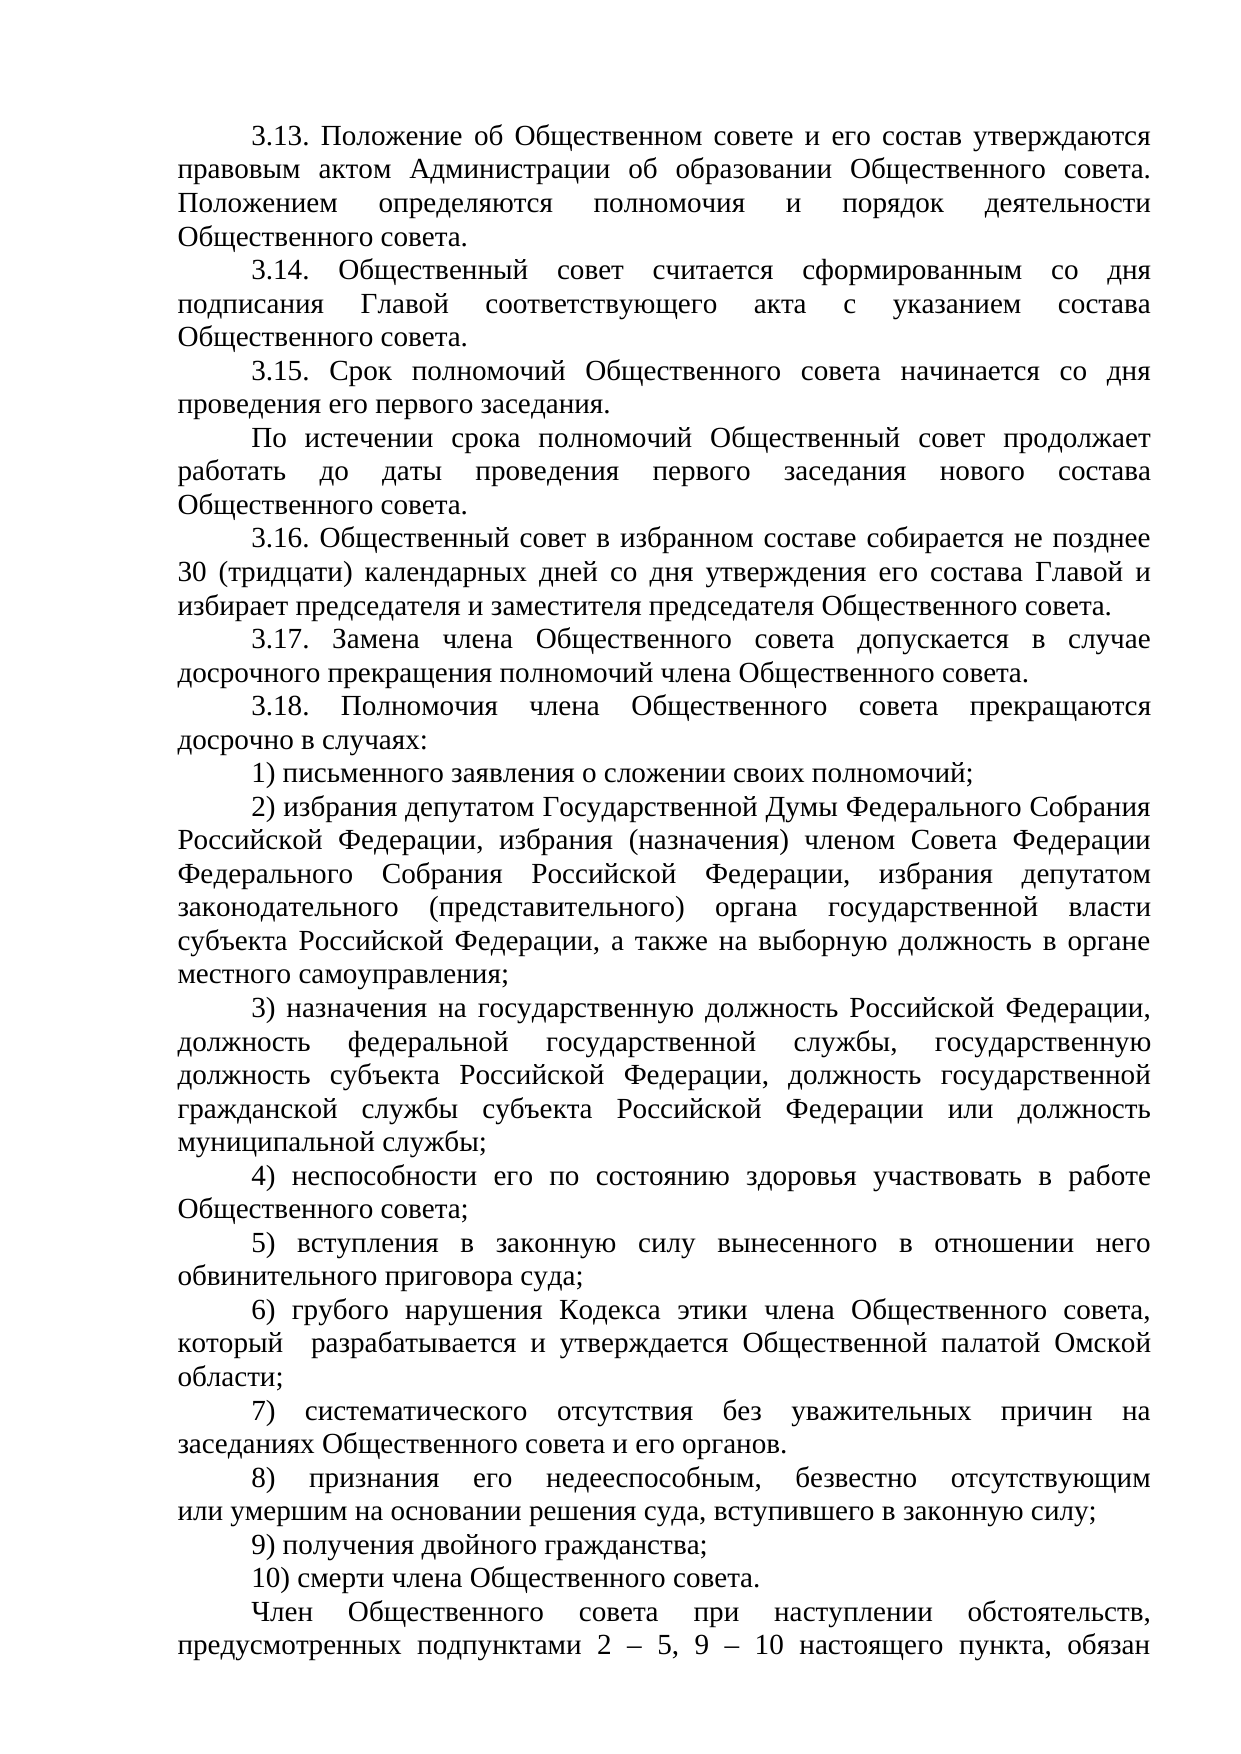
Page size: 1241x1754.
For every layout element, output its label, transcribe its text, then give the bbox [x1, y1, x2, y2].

text По истечении срока полномочий Общественный совет продолжает работать до даты проведения первого заседания нового состава Общественного совета. [177, 420, 1152, 521]
text 10) смерти члена Общественного совета. [177, 1560, 1152, 1594]
text 3.13. Положение об Общественном совете и его состав утверждаются правовым актом Администрации об образовании Общественного совета. Положением определяются полномочия и порядок деятельности Общественного совета. [177, 118, 1152, 252]
text 8) признания его недееспособным, безвестно отсутствующим или умершим на основании решения суда, вступившего в законную силу; [177, 1460, 1152, 1527]
text 3.15. Срок полномочий Общественного совета начинается со дня проведения его первого заседания. [177, 353, 1152, 420]
text 3.14. Общественный совет считается сформированным со дня подписания Главой соответствующего акта с указанием состава Общественного совета. [177, 252, 1152, 353]
text 9) получения двойного гражданства; [177, 1527, 1152, 1560]
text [177, 1594, 1152, 1661]
text 1) письменного заявления о сложении своих полномочий; [177, 755, 1152, 789]
text 4) неспособности его по состоянию здоровья участвовать в работе Общественного совета; [177, 1158, 1152, 1225]
text 3.18. Полномочия члена Общественного совета прекращаются досрочно в случаях: [177, 688, 1152, 755]
text 3.16. Общественный совет в избранном составе собирается не позднее 30 (тридцати) календарных дней со дня утверждения его состава Главой и избирает председателя и заместителя председателя Общественного совета. [177, 521, 1152, 621]
text 3) назначения на государственную должность Российской Федерации, должность федеральной государственной службы, государственную должность субъекта Российской Федерации, должность государственной гражданской службы субъекта Российской Федерации или должность муниципальной службы; [177, 990, 1152, 1158]
text 6) грубого нарушения Кодекса этики члена Общественного совета, который разрабатывается и утверждается Общественной палатой Омской области; [177, 1292, 1152, 1393]
text 3.17. Замена члена Общественного совета допускается в случае досрочного прекращения полномочий члена Общественного совета. [177, 621, 1152, 688]
text 7) систематического отсутствия без уважительных причин на заседаниях Общественного совета и его органов. [177, 1393, 1152, 1460]
text 5) вступления в законную силу вынесенного в отношении него обвинительного приговора суда; [177, 1225, 1152, 1292]
text 2) избрания депутатом Государственной Думы Федерального Собрания Российской Федерации, избрания (назначения) членом Совета Федерации Федерального Собрания Российской Федерации, избрания депутатом законодательного (представительного) органа государственной власти субъекта Российской Федерации, а также на выборную должность в органе местного самоуправления; [177, 789, 1152, 990]
